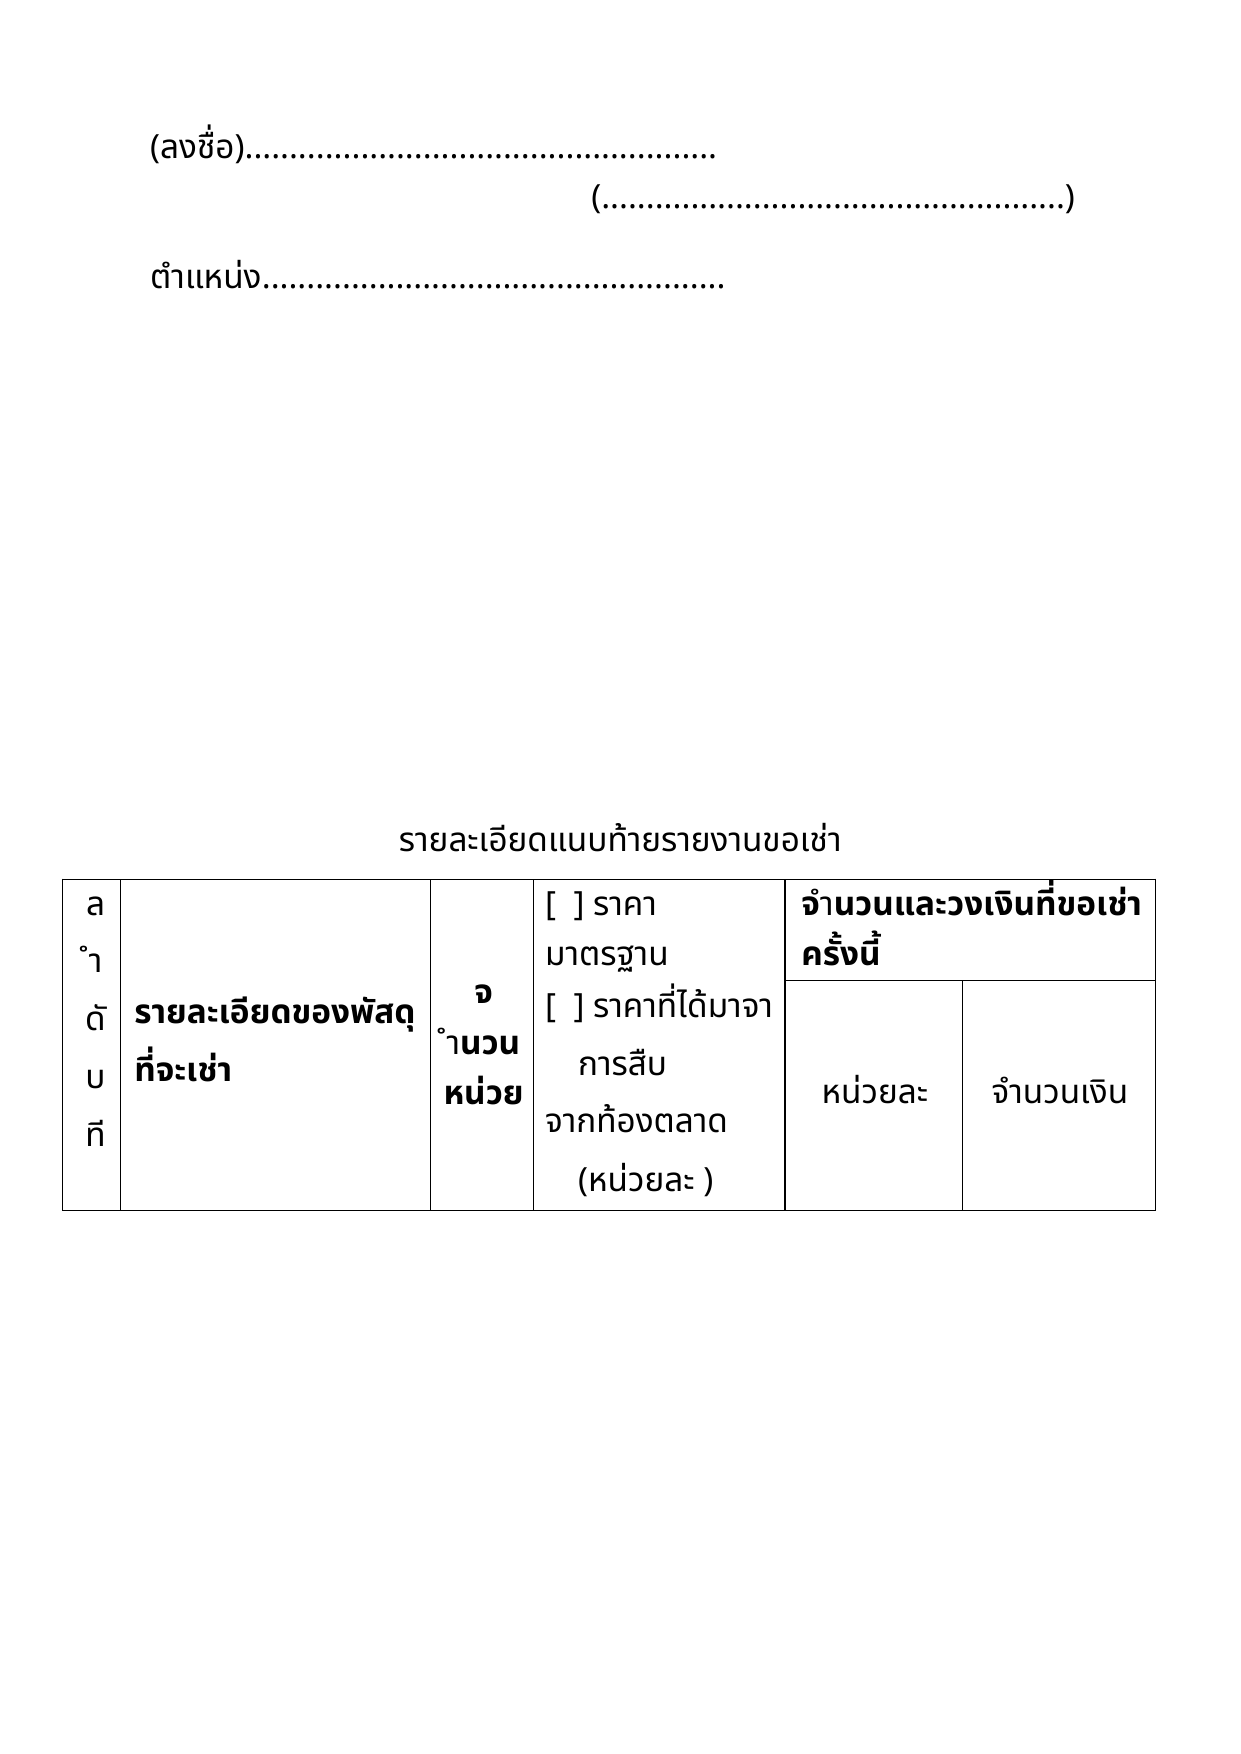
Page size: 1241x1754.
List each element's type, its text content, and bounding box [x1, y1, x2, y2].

text ตำแหน่ง.................................................... [150, 219, 1090, 303]
table_header ลำ ดับ ที [63, 880, 120, 1210]
text รายละเอียดแนบท้ายรายงานขอเช่า [150, 816, 1090, 866]
table_header [ ] ราคามาตรฐาน [ ] ราคาที่ได้มาจาการสืบ จากท้องตลาด (หน่วยละ ) [534, 880, 784, 1210]
text (....................................................) [150, 173, 1090, 219]
table_header จำนวน หน่วย [431, 880, 533, 1210]
table_cell หน่วยละ [786, 981, 962, 1210]
table_cell จำนวนเงิน [963, 981, 1155, 1210]
table_header จำนวนและวงเงินที่ขอเช่าครั้งนี้ [786, 880, 1155, 980]
text (ลงชื่อ)..................................................... [150, 89, 1090, 173]
table_header รายละเอียดของพัสดุที่จะเช่า [121, 880, 430, 1210]
